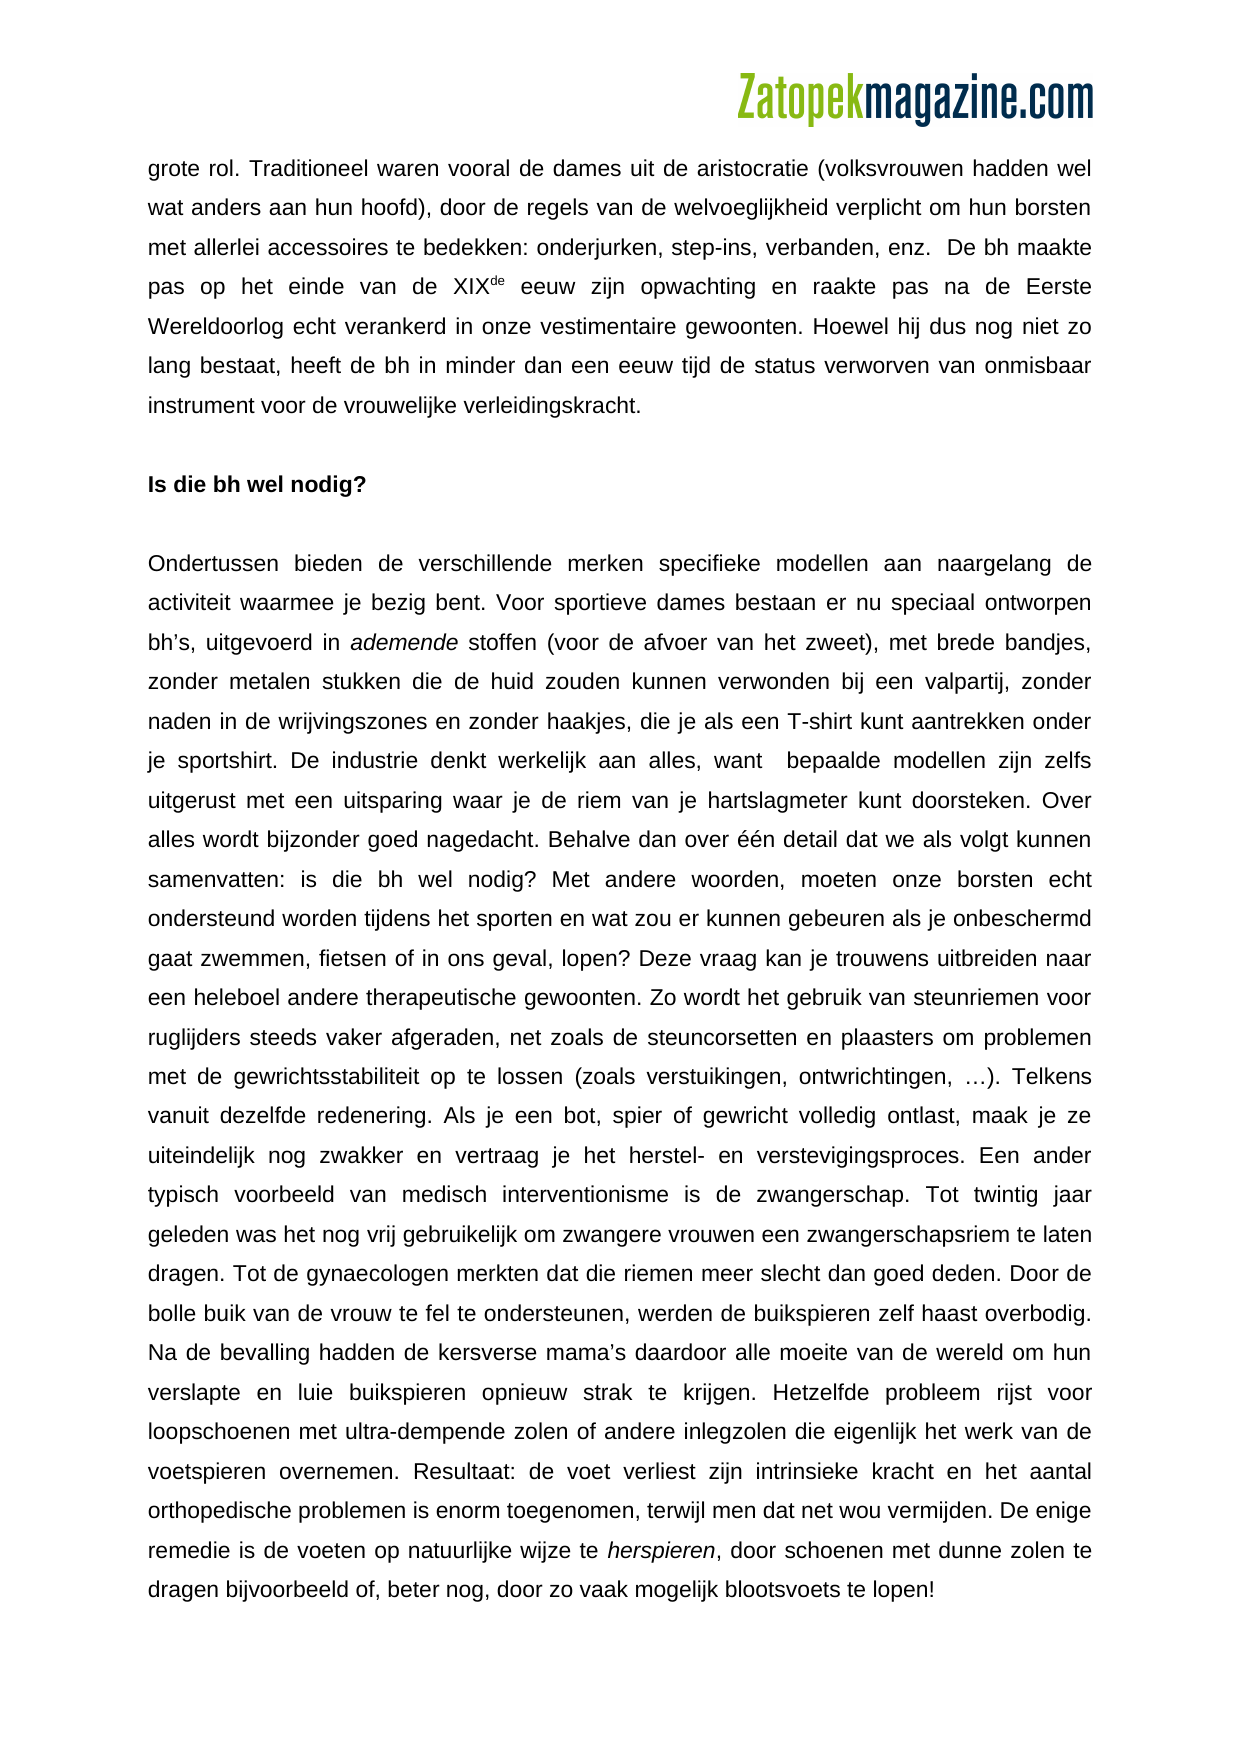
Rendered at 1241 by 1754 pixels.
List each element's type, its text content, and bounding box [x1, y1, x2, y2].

text Ondertussen bieden de verschillende merken specifieke modellen aan naargelang de activiteit waarmee je bezig bent. Voor sportieve dames bestaan er nu speciaal ontworpen bh’s, uitgevoerd in ademende stoffen (voor de afvoer van het zweet), met brede bandjes, zonder metalen stukken die de huid zouden kunnen verwonden bij een valpartij, zonder naden in de wrijvingszones en zonder haakjes, die je als een T-shirt kunt aantrekken onder je sportshirt. De industrie denkt werkelijk aan alles, want bepaalde modellen zijn zelfs uitgerust met een uitsparing waar je de riem van je hartslagmeter kunt doorsteken. Over alles wordt bijzonder goed nagedacht. Behalve dan over één detail dat we als volgt kunnen samenvatten: is die bh wel nodig? Met andere woorden, moeten onze borsten echt ondersteund worden tijdens het sporten en wat zou er kunnen gebeuren als je onbeschermd gaat zwemmen, fietsen of in ons geval, lopen? Deze vraag kan je trouwens uitbreiden naar een heleboel andere therapeutische gewoonten. Zo wordt het gebruik van steunriemen voor ruglijders steeds vaker afgeraden, net zoals de steuncorsetten en plaasters om problemen met de gewrichtsstabiliteit op te lossen (zoals verstuikingen, ontwrichtingen, …). Telkens vanuit dezelfde redenering. Als je een bot, spier of gewricht volledig ontlast, maak je ze uiteindelijk nog zwakker en vertraag je het herstel- en verstevigingsproces. Een ander typisch voorbeeld van medisch interventionisme is de zwangerschap. Tot twintig jaar geleden was het nog vrij gebruikelijk om zwangere vrouwen een zwangerschapsriem te laten dragen. Tot de gynaecologen merkten dat die riemen meer slecht dan goed deden. Door de bolle buik van de vrouw te fel te ondersteunen, werden de buikspieren zelf haast overbodig. Na de bevalling hadden de kersverse mama’s daardoor alle moeite van de wereld om hun verslapte en luie buikspieren opnieuw strak te krijgen. Hetzelfde probleem rijst voor loopschoenen met ultra-dempende zolen of andere inlegzolen die eigenlijk het werk van de voetspieren overnemen. Resultaat: de voet verliest zijn intrinsieke kracht en het aantal orthopedische problemen is enorm toegenomen, terwijl men dat net wou vermijden. De enige remedie is de voeten op natuurlijke wijze te herspieren, door schoenen met dunne zolen te dragen bijvoorbeeld of, beter nog, door zo vaak mogelijk blootsvoets te lopen! [148, 550, 1093, 1602]
text Is die bh wel nodig? [148, 471, 1093, 497]
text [148, 155, 1093, 418]
picture [738, 73, 1093, 127]
